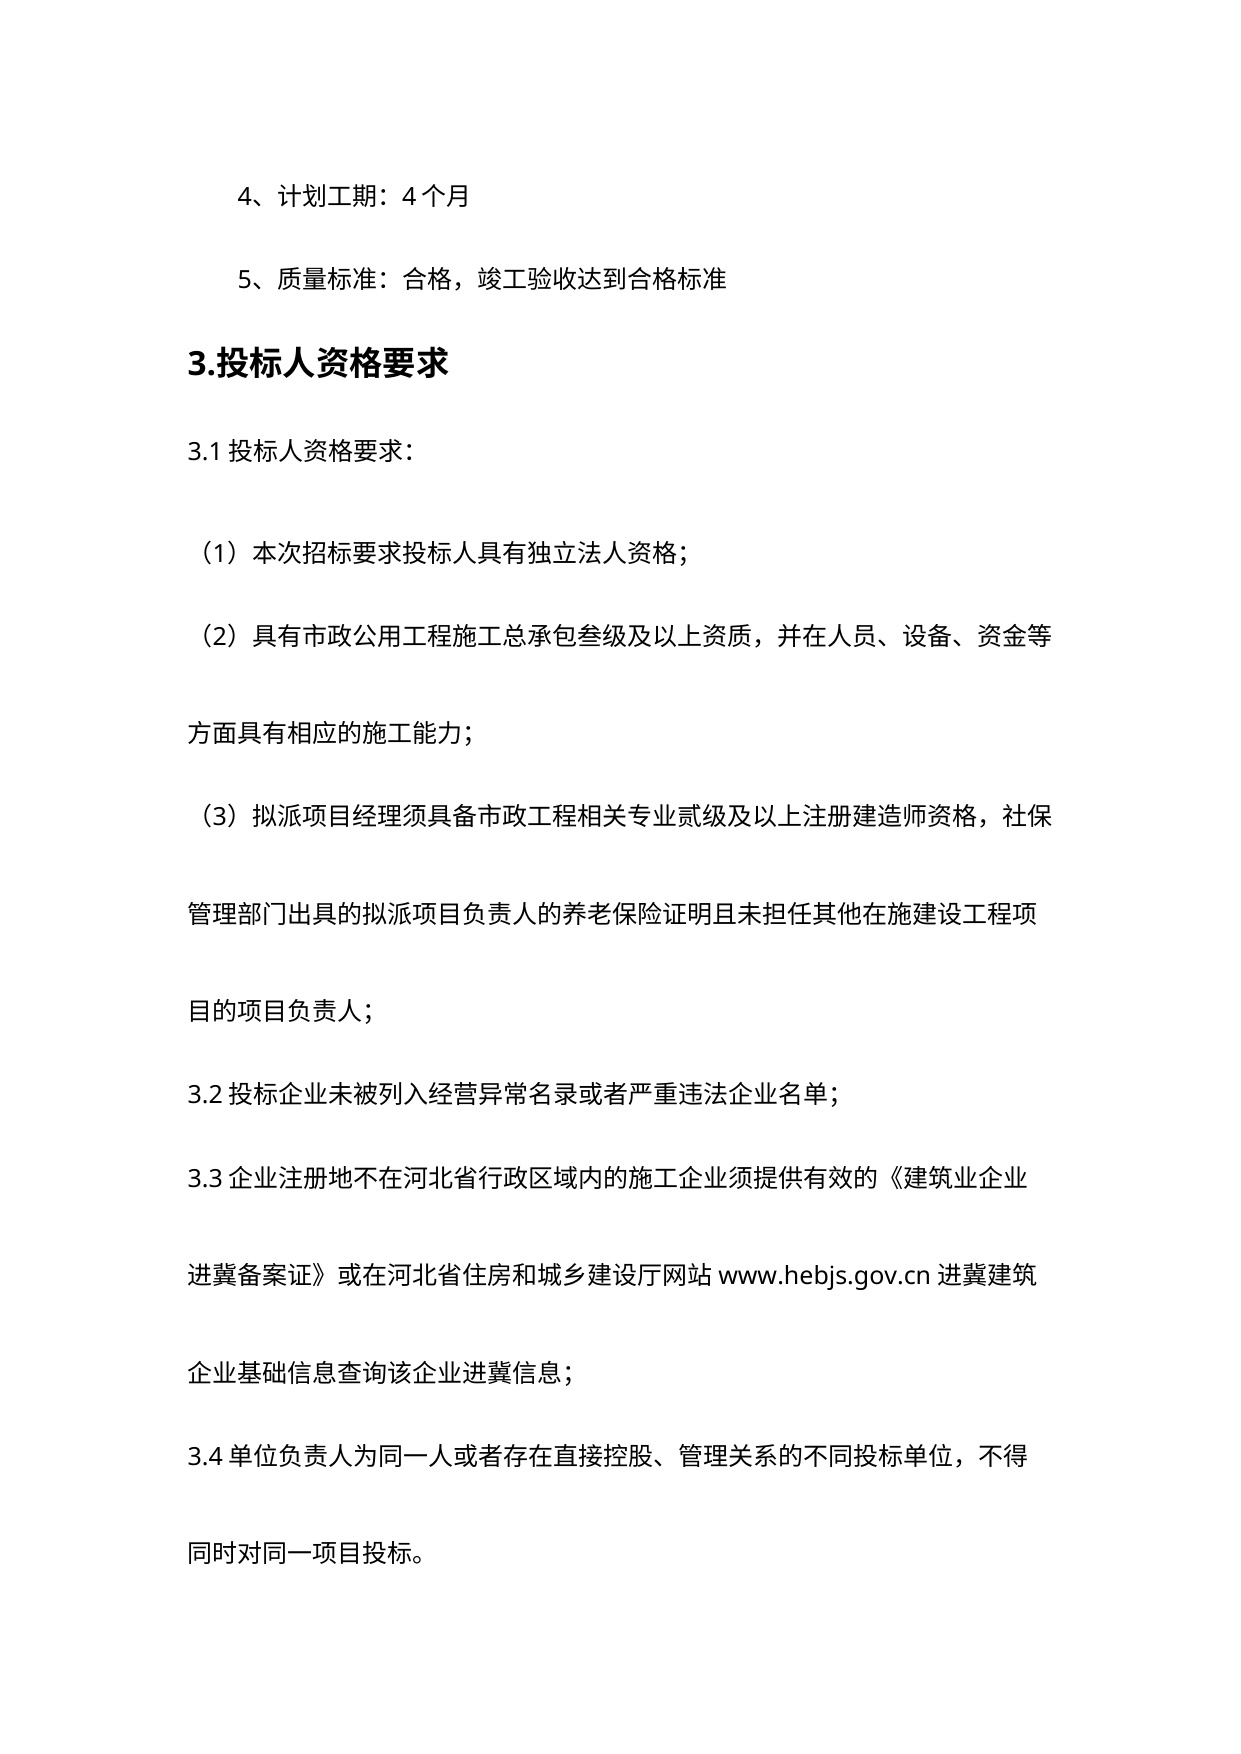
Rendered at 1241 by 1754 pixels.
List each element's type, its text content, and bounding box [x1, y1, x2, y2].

list 质量标准：合格，竣工验收达到合格标准 [187, 245, 1053, 310]
text 3.1投标人资格要求： [187, 417, 1053, 482]
text （3）拟派项目经理须具备市政工程相关专业贰级及以上注册建造师资格，社保管理部门出具的拟派项目负责人的养老保险证明且未担任其他在施建设工程项目的项目负责人； [187, 782, 1053, 1042]
text 3.4单位负责人为同一人或者存在直接控股、管理关系的不同投标单位，不得同时对同一项目投标。 [187, 1422, 1053, 1584]
text （2）具有市政公用工程施工总承包叁级及以上资质，并在人员、设备、资金等方面具有相应的施工能力； [187, 602, 1053, 764]
list 3.投标人资格要求 [187, 328, 1053, 393]
text 3.2投标企业未被列入经营异常名录或者严重违法企业名单； [187, 1061, 1053, 1126]
text （1）本次招标要求投标人具有独立法人资格； [187, 519, 1053, 584]
list 计划工期：4个月 [187, 162, 1053, 227]
text 3.3企业注册地不在河北省行政区域内的施工企业须提供有效的《建筑业企业进冀备案证》或在河北省住房和城乡建设厅网站 www.hebjs.gov.cn 进冀建筑企业基础信息查询该企业进冀信息； [187, 1144, 1053, 1404]
